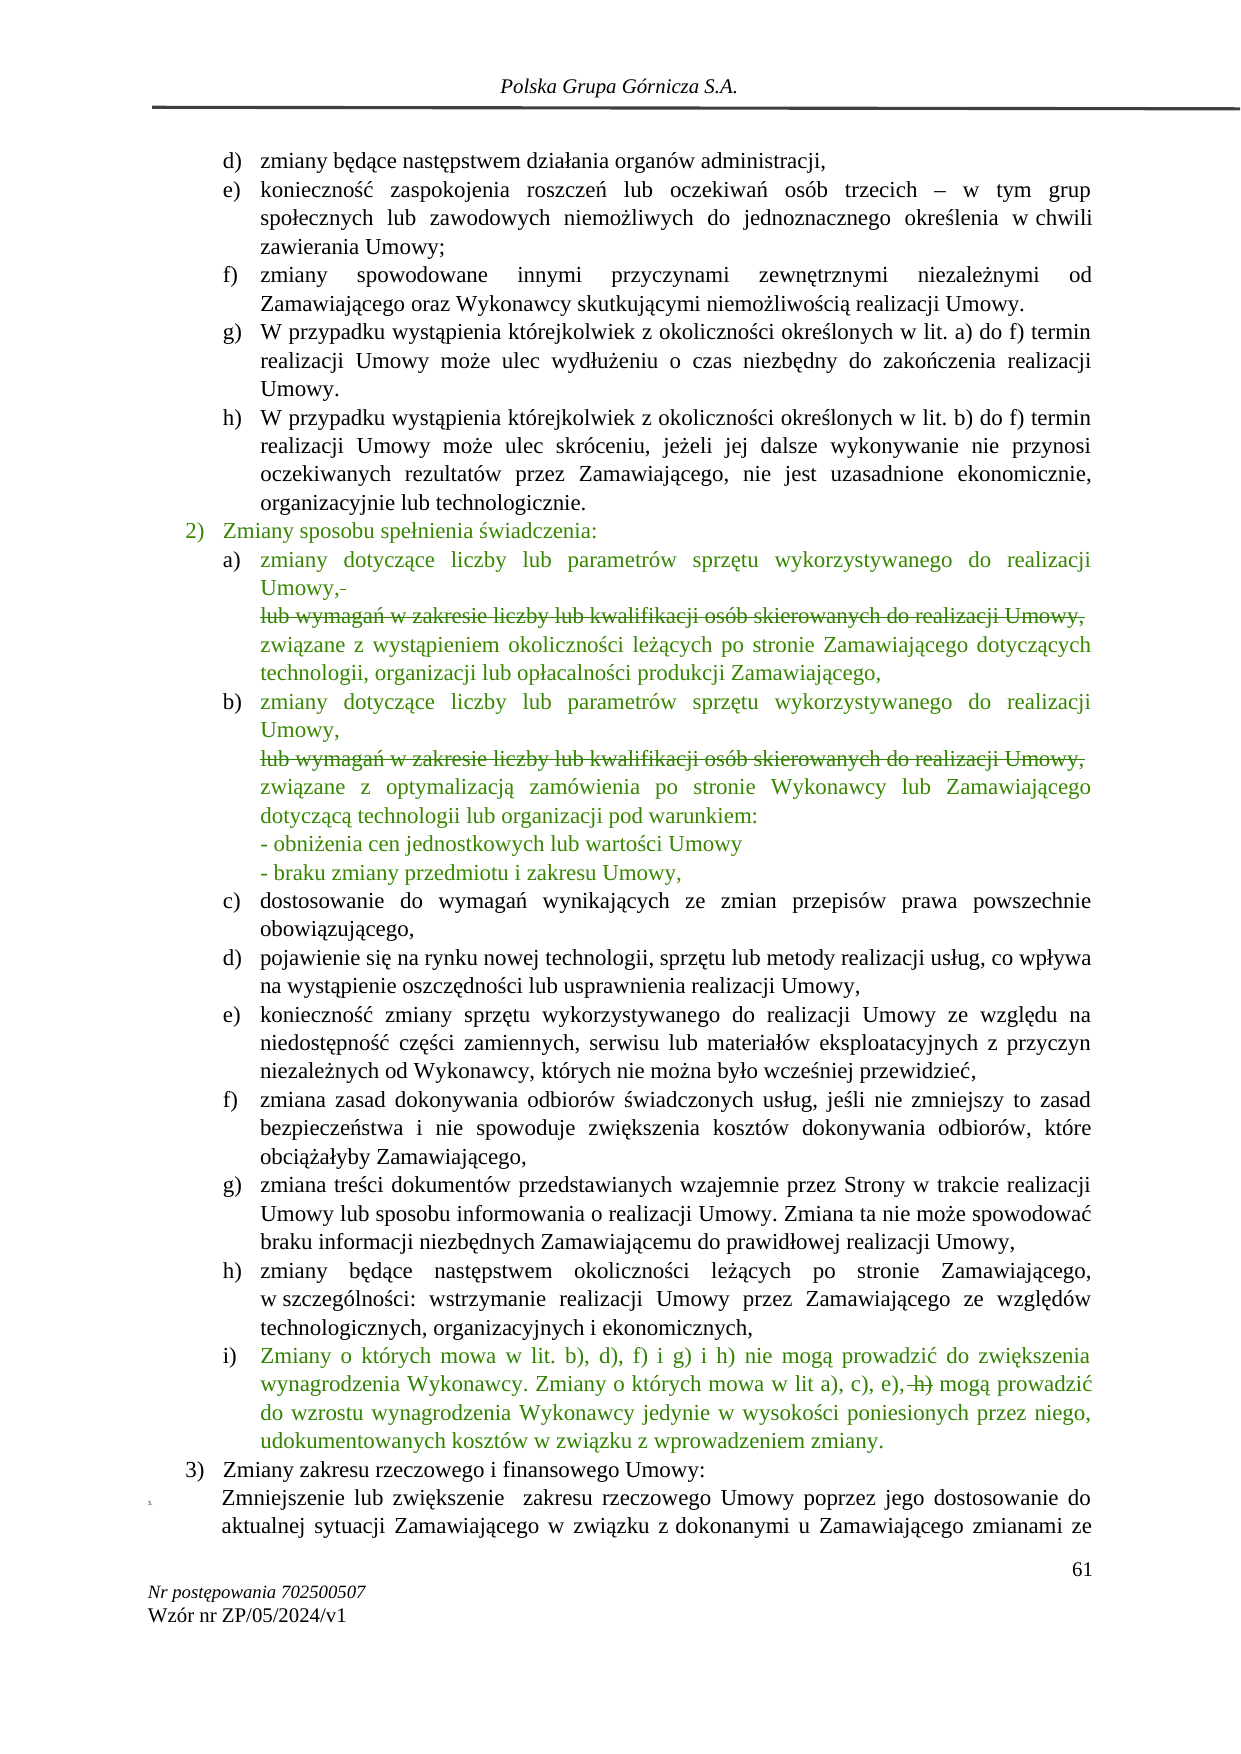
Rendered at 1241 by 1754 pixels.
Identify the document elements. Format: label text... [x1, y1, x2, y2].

list zmiany spowodowane innymi przyczynami zewnętrznymi niezależnymi od Zamawiającego oraz Wykonawcy skutkującymi niemożliwością realizacji Umowy. [223, 261, 1093, 316]
list zmiany dotyczące liczby lub parametrów sprzętu wykorzystywanego do realizacji Umowy, [223, 546, 1093, 601]
text - obniżenia cen jednostkowych lub wartości Umowy [260, 830, 1093, 856]
text - braku zmiany przedmiotu i zakresu Umowy, [260, 858, 1093, 885]
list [148, 1484, 1093, 1539]
list zmiany dotyczące liczby lub parametrów sprzętu wykorzystywanego do realizacji Umowy, [223, 688, 1093, 743]
list W przypadku wystąpienia którejkolwiek z okoliczności określonych w lit. b) do f) termin realizacji Umowy może ulec skróceniu, jeżeli jej dalsze wykonywanie nie przynosi oczekiwanych rezultatów przez Zamawiającego, nie jest uzasadnione ekonomicznie, organizacyjnie lub technologicznie. [223, 403, 1093, 515]
list Zmiany o których mowa w lit. b), d), f) i g) i h) nie mogą prowadzić do zwiększenia wynagrodzenia Wykonawcy. Zmiany o których mowa w lit a), c), e), h) mogą prowadzić do wzrostu wynagrodzenia Wykonawcy jedynie w wysokości poniesionych przez niego, udokumentowanych kosztów w związku z wprowadzeniem zmiany. [223, 1342, 1093, 1454]
text lub wymagań w zakresie liczby lub kwalifikacji osób skierowanych do realizacji Umowy, [260, 745, 1093, 771]
text związane z optymalizacją zamówienia po stronie Wykonawcy lub Zamawiającego dotyczącą technologii lub organizacji pod warunkiem: [260, 773, 1093, 828]
text lub wymagań w zakresie liczby lub kwalifikacji osób skierowanych do realizacji Umowy, [260, 603, 1093, 629]
list Zmiany zakresu rzeczowego i finansowego Umowy: [185, 1456, 1093, 1482]
list pojawienie się na rynku nowej technologii, sprzętu lub metody realizacji usług, co wpływa na wystąpienie oszczędności lub usprawnienia realizacji Umowy, [223, 944, 1093, 999]
list konieczność zaspokojenia roszczeń lub oczekiwań osób trzecich – w tym grup społecznych lub zawodowych niemożliwych do jednoznacznego określenia w chwili zawierania Umowy; [223, 176, 1093, 259]
list zmiana zasad dokonywania odbiorów świadczonych usług, jeśli nie zmniejszy to zasad bezpieczeństwa i nie spowoduje zwiększenia kosztów dokonywania odbiorów, które obciążałyby Zamawiającego, [223, 1086, 1093, 1169]
list dostosowanie do wymagań wynikających ze zmian przepisów prawa powszechnie obowiązującego, [223, 887, 1093, 942]
list zmiana treści dokumentów przedstawianych wzajemnie przez Strony w trakcie realizacji Umowy lub sposobu informowania o realizacji Umowy. Zmiana ta nie może spowodować braku informacji niezbędnych Zamawiającemu do prawidłowej realizacji Umowy, [223, 1171, 1093, 1254]
text związane z wystąpieniem okoliczności leżących po stronie Zamawiającego dotyczących technologii, organizacji lub opłacalności produkcji Zamawiającego, [260, 631, 1093, 686]
list zmiany będące następstwem okoliczności leżących po stronie Zamawiającego, w szczególności: wstrzymanie realizacji Umowy przez Zamawiającego ze względów technologicznych, organizacyjnych i ekonomicznych, [223, 1257, 1093, 1340]
list konieczność zmiany sprzętu wykorzystywanego do realizacji Umowy ze względu na niedostępność części zamiennych, serwisu lub materiałów eksploatacyjnych z przyczyn niezależnych od Wykonawcy, których nie można było wcześniej przewidzieć, [223, 1001, 1093, 1084]
list zmiany będące następstwem działania organów administracji, [223, 148, 1093, 174]
list W przypadku wystąpienia którejkolwiek z okoliczności określonych w lit. a) do f) termin realizacji Umowy może ulec wydłużeniu o czas niezbędny do zakończenia realizacji Umowy. [223, 318, 1093, 401]
list Zmiany sposobu spełnienia świadczenia: [185, 517, 1093, 544]
